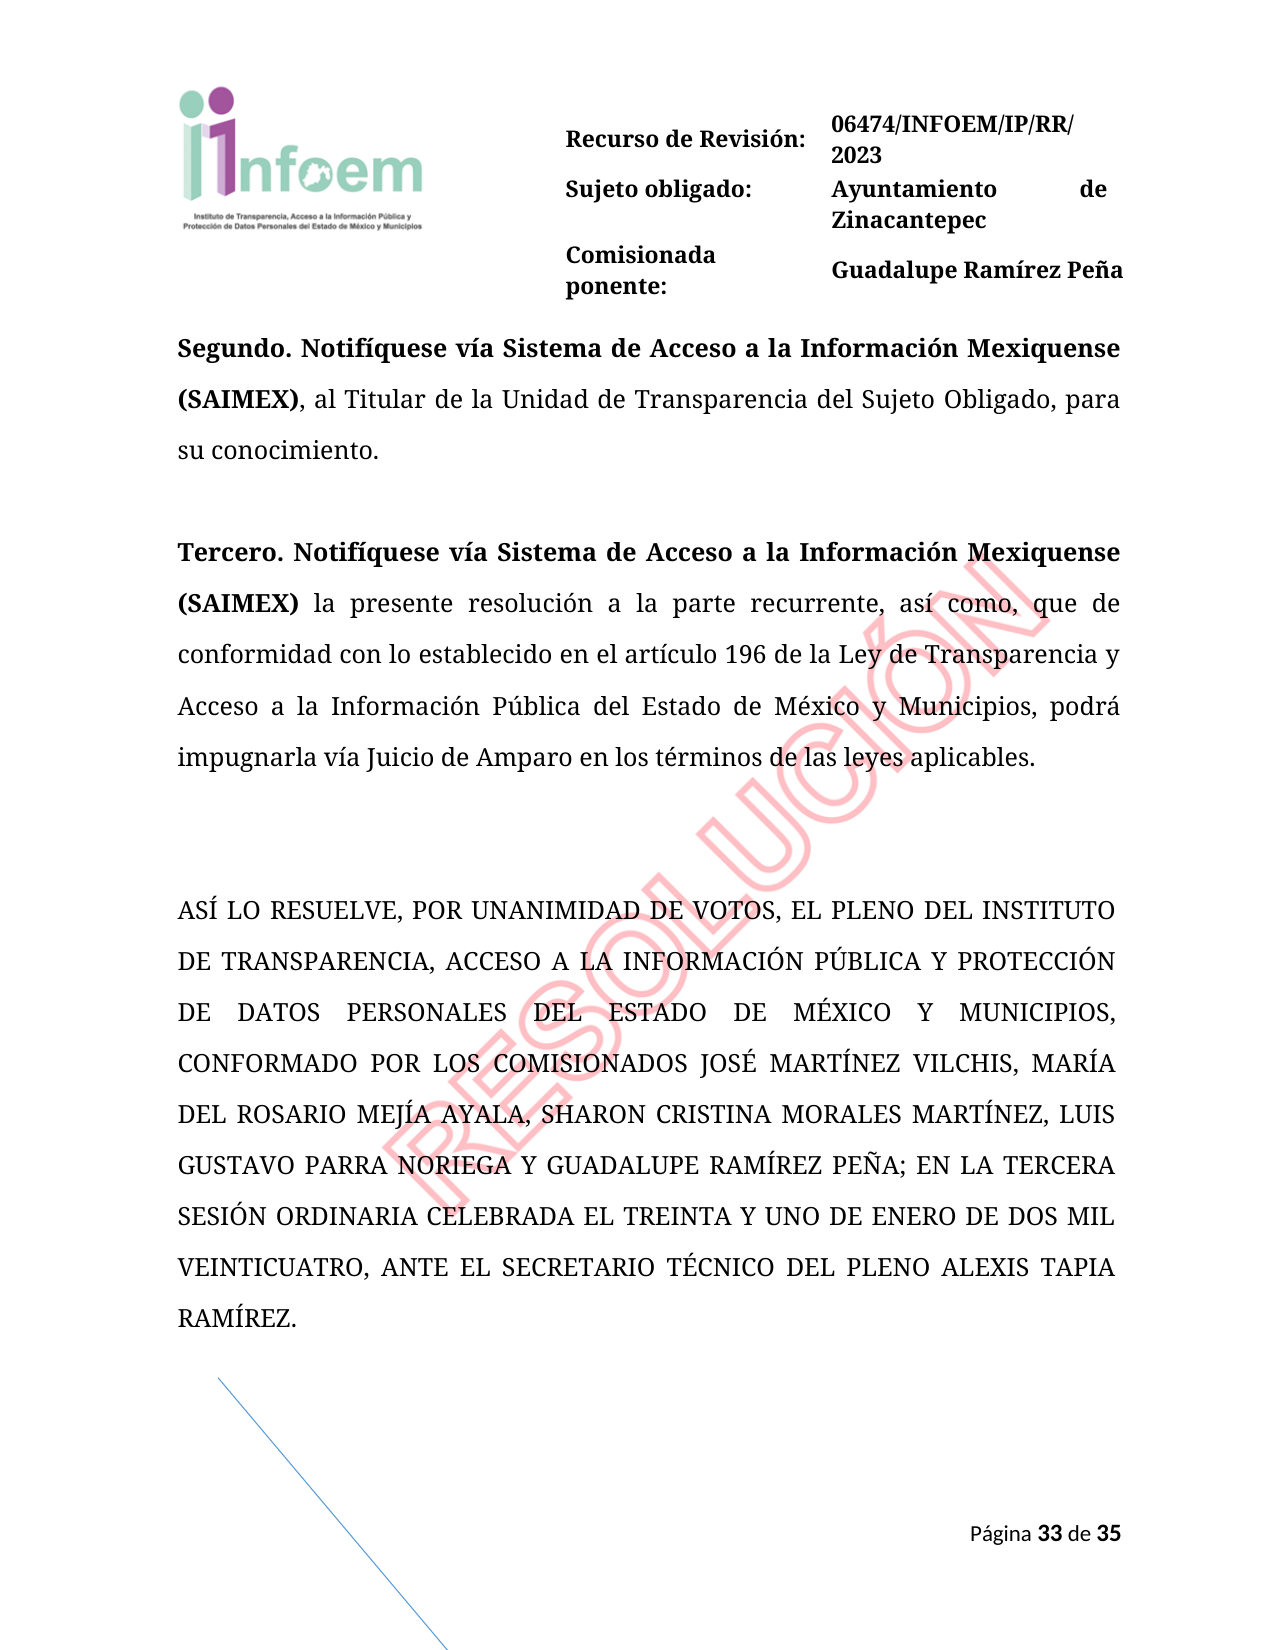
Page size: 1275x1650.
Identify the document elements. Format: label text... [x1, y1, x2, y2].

text Segundo. Notifíquese vía Sistema de Acceso a la Información Mexiquense (SAIMEX), al Titular de la Unidad de Transparencia del Sujeto Obligado, para su conocimiento. [177, 331, 1121, 467]
text ASÍ LO RESUELVE, POR UNANIMIDAD DE VOTOS, EL PLENO DEL INSTITUTO DE TRANSPARENCIA, ACCESO A LA INFORMACIÓN PÚBLICA Y PROTECCIÓN DE DATOS PERSONALES DEL ESTADO DE MÉXICO Y MUNICIPIOS, CONFORMADO POR LOS COMISIONADOS JOSÉ MARTÍNEZ VILCHIS, MARÍA DEL ROSARIO MEJÍA AYALA, SHARON CRISTINA MORALES MARTÍNEZ, LUIS GUSTAVO PARRA NORIEGA Y GUADALUPE RAMÍREZ PEÑA; EN LA TERCERA SESIÓN ORDINARIA CELEBRADA EL TREINTA Y UNO DE ENERO DE DOS MIL VEINTICUATRO, ANTE EL SECRETARIO TÉCNICO DEL PLENO ALEXIS TAPIA RAMÍREZ. [177, 892, 1116, 1335]
text Tercero. Notifíquese vía Sistema de Acceso a la Información Mexiquense (SAIMEX) la presente resolución a la parte recurrente, así como, que de conformidad con lo establecido en el artículo 196 de la Ley de Transparencia y Acceso a la Información Pública del Estado de México y Municipios, podrá impugnarla vía Juicio de Amparo en los términos de las leyes aplicables. [177, 535, 1121, 773]
picture [59, 26, 1275, 1650]
